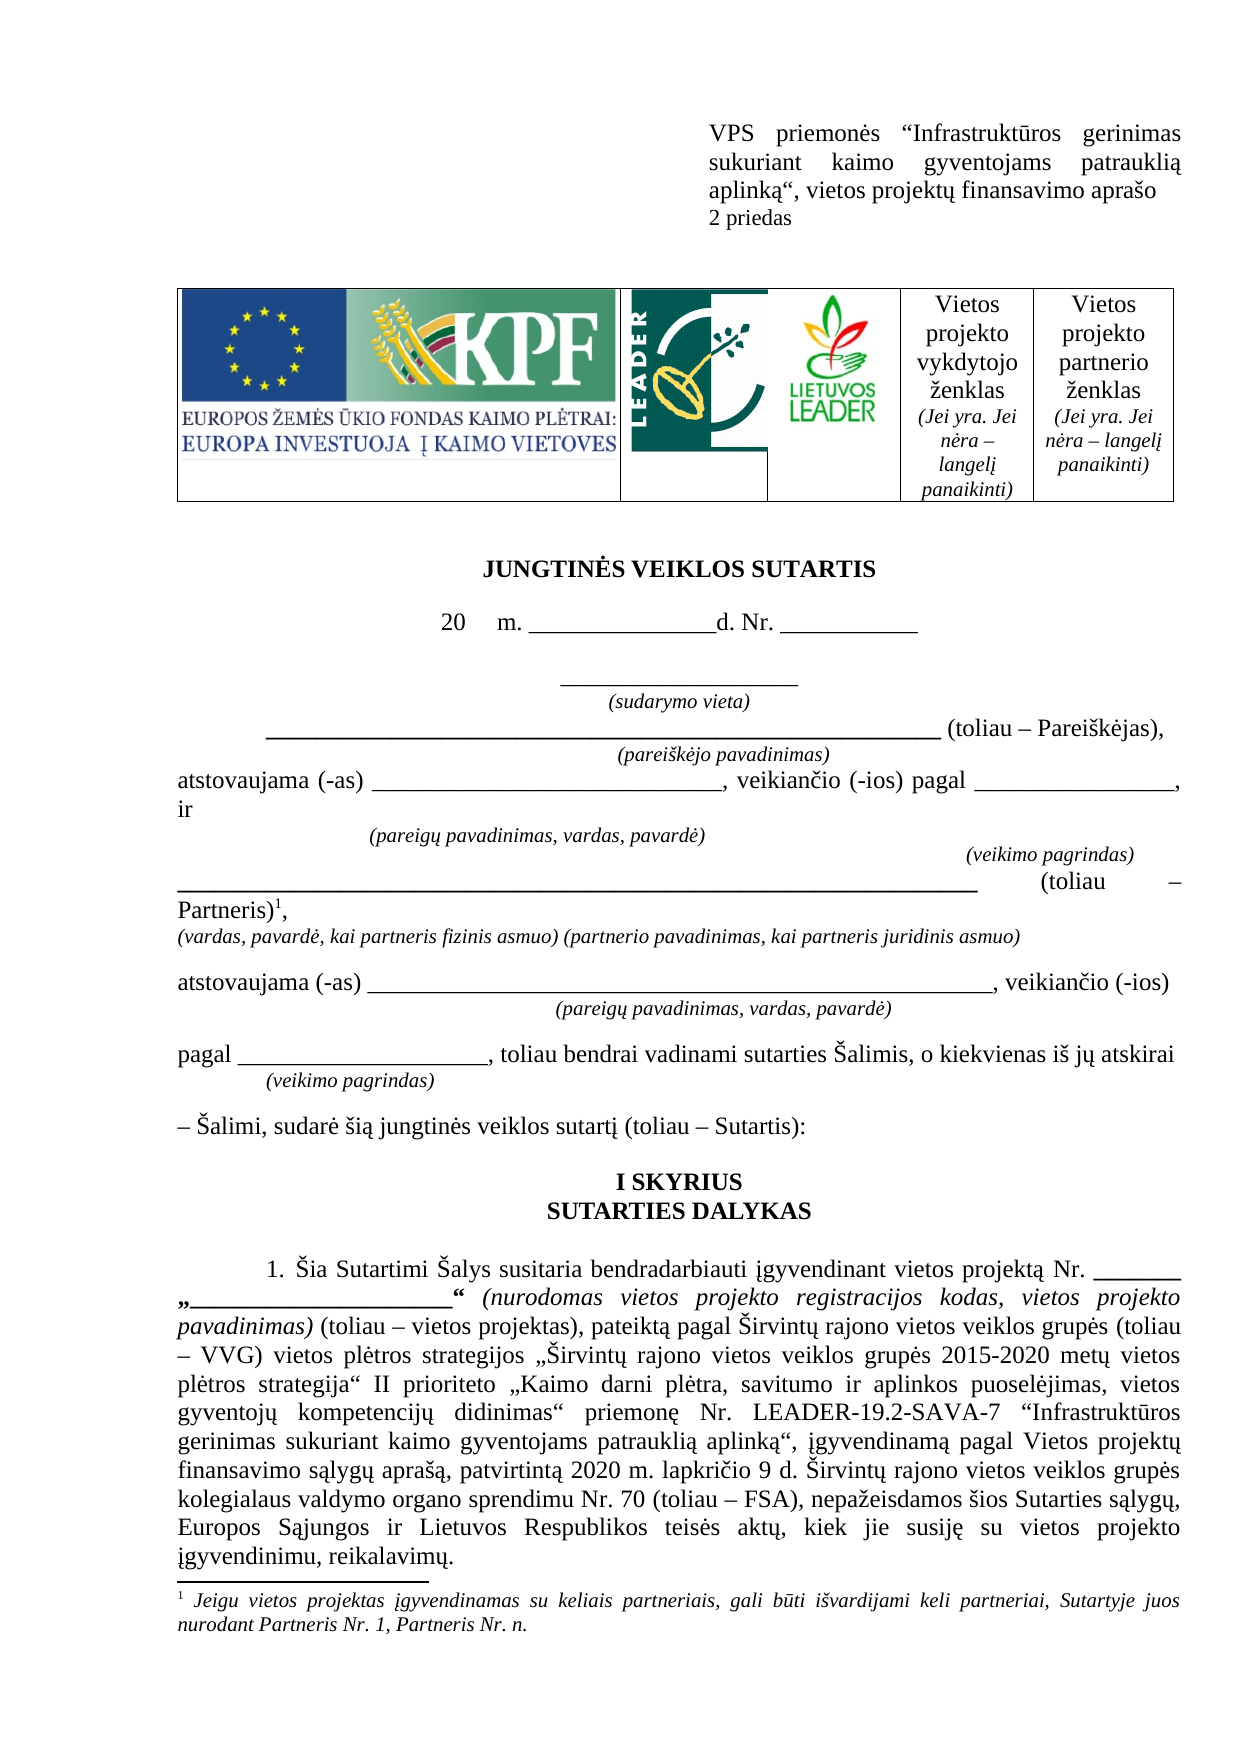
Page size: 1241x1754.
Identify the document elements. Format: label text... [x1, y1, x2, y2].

list (veikimo pagrindas) [177, 1068, 1181, 1111]
text ___________________ [177, 660, 1181, 689]
list (vardas, pavardė, kai partneris fizinis asmuo) (partnerio pavadinimas, kai partneris juridinis asmuo) [177, 924, 1181, 967]
text 2 priedas [709, 204, 1181, 231]
table_header [768, 289, 900, 501]
picture [779, 289, 885, 430]
list ______________________________________________________ (toliau – Pareiškėjas), [177, 713, 1181, 742]
list (pareigų pavadinimas, vardas, pavardė) (veikimo pagrindas) [177, 823, 1181, 866]
list (pareiškėjo pavadinimas) [177, 742, 1181, 766]
subtitle jungtinės veiklos sutartis [177, 554, 1181, 583]
list ________________________________________________________________ (toliau – Partneris), [177, 866, 1181, 924]
text 20 m. _______________d. Nr. ___________ [177, 607, 1181, 636]
table_header [178, 289, 620, 501]
list atstovaujama (-as) ____________________________, veikiančio (-ios) pagal ________________, ir [177, 766, 1181, 823]
subtitle I SKYRIUS [177, 1167, 1181, 1196]
subtitle sutarties dalykas [177, 1196, 1181, 1225]
list atstovaujama (-as) __________________________________________________, veikiančio (-ios) [177, 967, 1181, 996]
list pagal ____________________, toliau bendrai vadinami sutarties Šalimis, o kiekvienas iš jų atskirai [177, 1039, 1181, 1068]
picture [631, 289, 768, 452]
list – Šalimi, sudarė šią jungtinės veiklos sutartį (toliau – Sutartis): [177, 1111, 1181, 1140]
table_header [621, 289, 767, 501]
list 1. Šia Sutartimi Šalys susitaria bendradarbiauti įgyvendinant vietos projektą Nr. _______ „_____________________“ (nurodomas vietos projekto registracijos kodas, vietos projekto pavadinimas) (toliau – vietos projektas), pateiktą pagal Širvintų rajono vietos veiklos grupės (toliau – VVG) vietos plėtros strategijos „Širvintų rajono vietos veiklos grupės 2015-2020 metų vietos plėtros strategija“ II prioriteto „Kaimo darni plėtra, savitumo ir aplinkos puoselėjimas, vietos gyventojų kompetencijų didinimas“ priemonę Nr. LEADER-19.2-SAVA-7 “Infrastruktūros gerinimas sukuriant kaimo gyventojams patrauklią aplinką“, įgyvendinamą pagal Vietos projektų finansavimo sąlygų aprašą, patvirtintą 2020 m. lapkričio 9 d. Širvintų rajono vietos veiklos grupės kolegialaus valdymo organo sprendimu Nr. 70 (toliau – FSA), nepažeisdamos šios Sutarties sąlygų, Europos Sąjungos ir Lietuvos Respublikos teisės aktų, kiek jie susiję su vietos projekto įgyvendinimu, reikalavimų. [177, 1254, 1181, 1570]
table_header Vietos projekto vykdytojo ženklas (Jei yra. Jei nėra – langelį panaikinti) [901, 289, 1033, 501]
text VPS priemonės “Infrastruktūros gerinimas sukuriant kaimo gyventojams patrauklią aplinką“, vietos projektų finansavimo aprašo [709, 118, 1181, 204]
table_header Vietos projekto partnerio ženklas (Jei yra. Jei nėra – langelį panaikinti) [1034, 289, 1173, 501]
list (pareigų pavadinimas, vardas, pavardė) [177, 996, 1181, 1039]
text (sudarymo vieta) [177, 689, 1181, 713]
